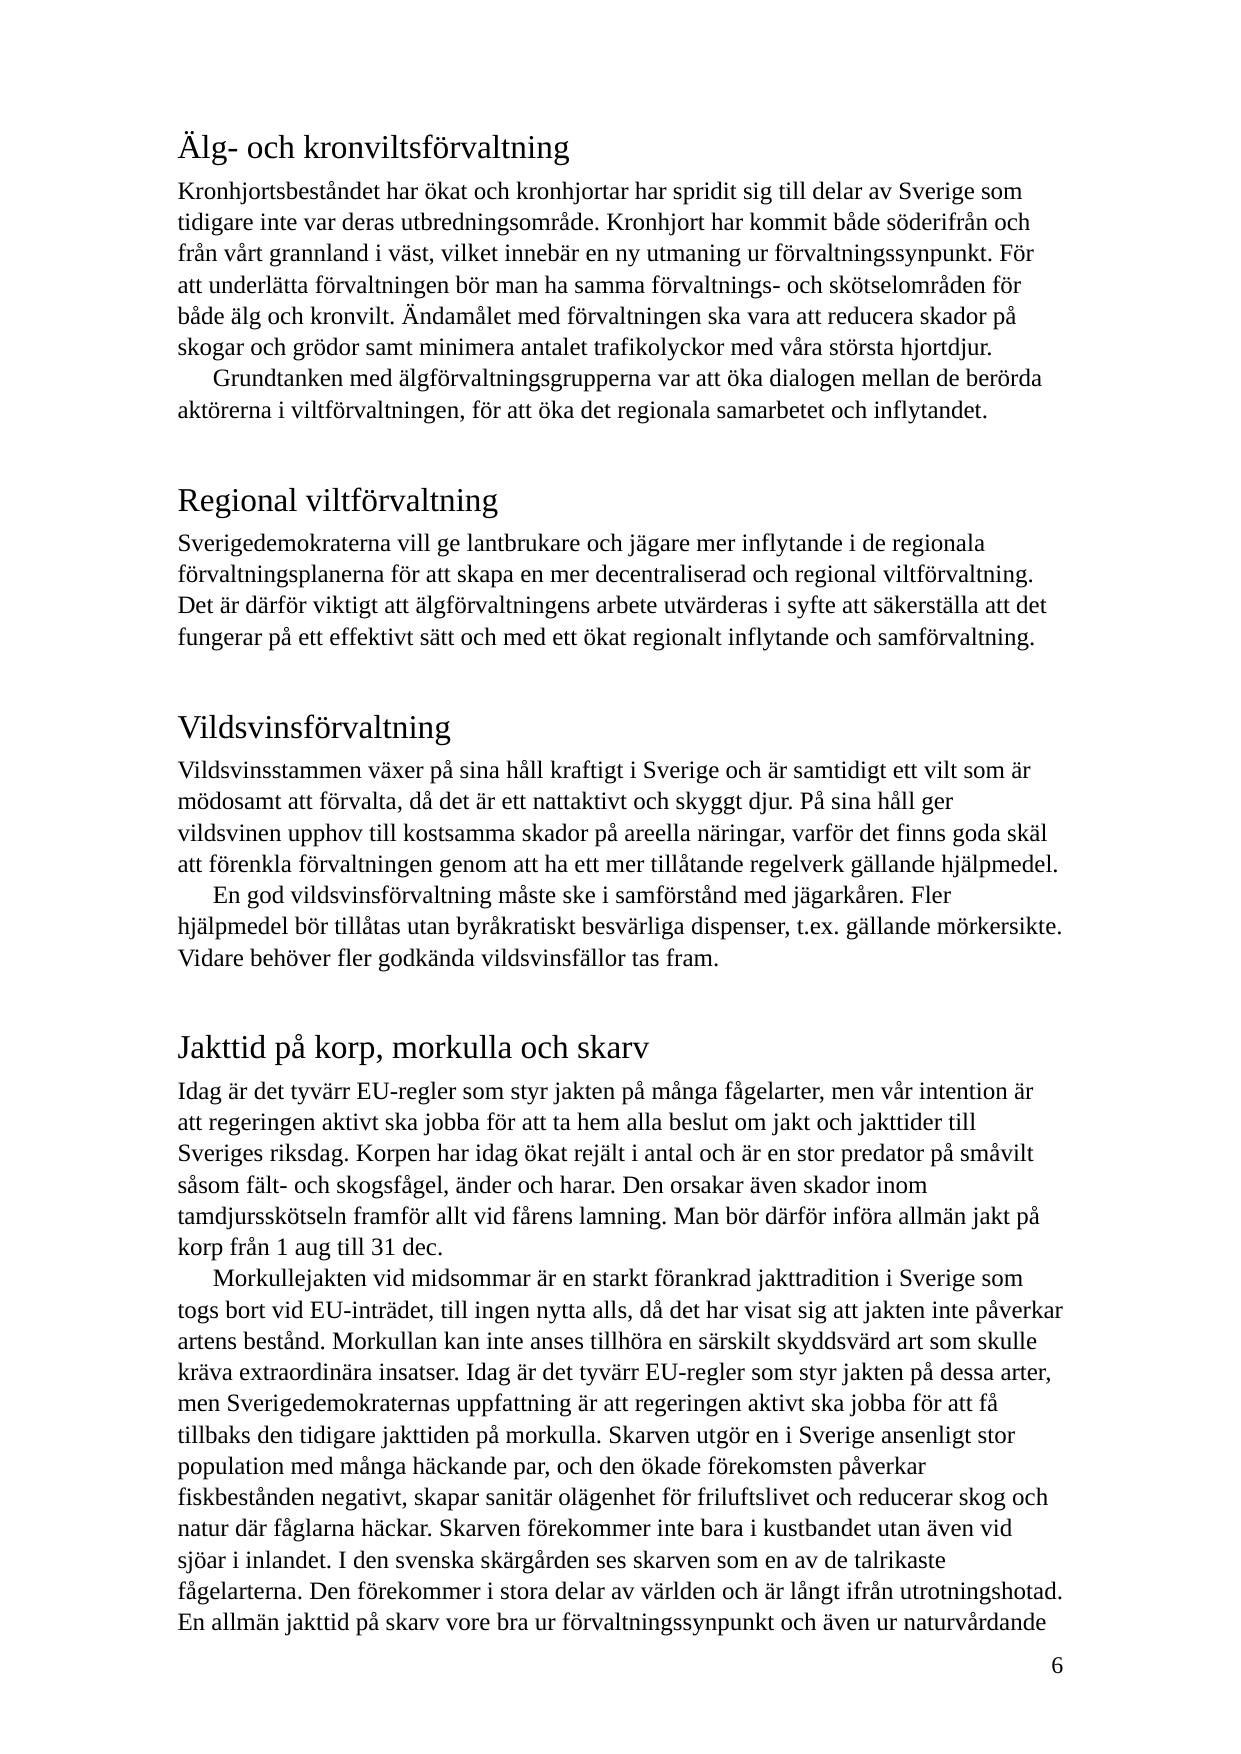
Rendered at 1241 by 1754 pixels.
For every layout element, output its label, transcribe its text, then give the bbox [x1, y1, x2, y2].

text Grundtanken med älgförvaltningsgrupperna var att öka dialogen mellan de berörda aktörerna i viltförvaltningen, för att öka det regionala samarbetet och inflytandet. [177, 361, 1063, 423]
text Vildsvinsstammen växer på sina håll kraftigt i Sverige och är samtidigt ett vilt som är mödosamt att förvalta, då det är ett nattaktivt och skyggt djur. På sina håll ger vildsvinen upphov till kostsamma skador på areella näringar, varför det finns goda skäl att förenkla förvaltningen genom att ha ett mer tillåtande regelverk gällande hjälpmedel. [177, 753, 1063, 878]
text Sverigedemokraterna vill ge lantbrukare och jägare mer inflytande i de regionala förvaltningsplanerna för att skapa en mer decentraliserad och regional viltförvaltning. Det är därför viktigt att älgförvaltningens arbete utvärderas i syfte att säkerställa att det fungerar på ett effektivt sätt och med ett ökat regionalt inflytande och samförvaltning. [177, 526, 1063, 651]
subtitle Regional viltförvaltning [177, 486, 1063, 517]
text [177, 1261, 1063, 1636]
text Idag är det tyvärr EU-regler som styr jakten på många fågelarter, men vår intention är att regeringen aktivt ska jobba för att ta hem alla beslut om jakt och jakttider till Sveriges riksdag. Korpen har idag ökat rejält i antal och är en stor predator på småvilt såsom fält- och skogsfågel, änder och harar. Den orsakar även skador inom tamdjursskötseln framför allt vid fårens lamning. Man bör därför införa allmän jakt på korp från 1 aug till 31 dec. [177, 1073, 1063, 1261]
subtitle Vildsvinsförvaltning [177, 713, 1063, 744]
text En god vildsvinsförvaltning måste ske i samförstånd med jägarkåren. Fler hjälpmedel bör tillåtas utan byråkratiskt besvärliga dispenser, t.ex. gällande mörkersikte. Vidare behöver fler godkända vildsvinsfällor tas fram. [177, 878, 1063, 971]
subtitle Älg- och kronviltsförvaltning [177, 134, 1063, 165]
text Kronhjortsbeståndet har ökat och kronhjortar har spridit sig till delar av Sverige som tidigare inte var deras utbredningsområde. Kronhjort har kommit både söderifrån och från vårt grannland i väst, vilket innebär en ny utmaning ur förvaltningssynpunkt. För att underlätta förvaltningen bör man ha samma förvaltnings- och skötselområden för både älg och kronvilt. Ändamålet med förvaltningen ska vara att reducera skador på skogar och grödor samt minimera antalet trafikolyckor med våra största hjortdjur. [177, 173, 1063, 361]
subtitle Jakttid på korp, morkulla och skarv [177, 1034, 1063, 1065]
